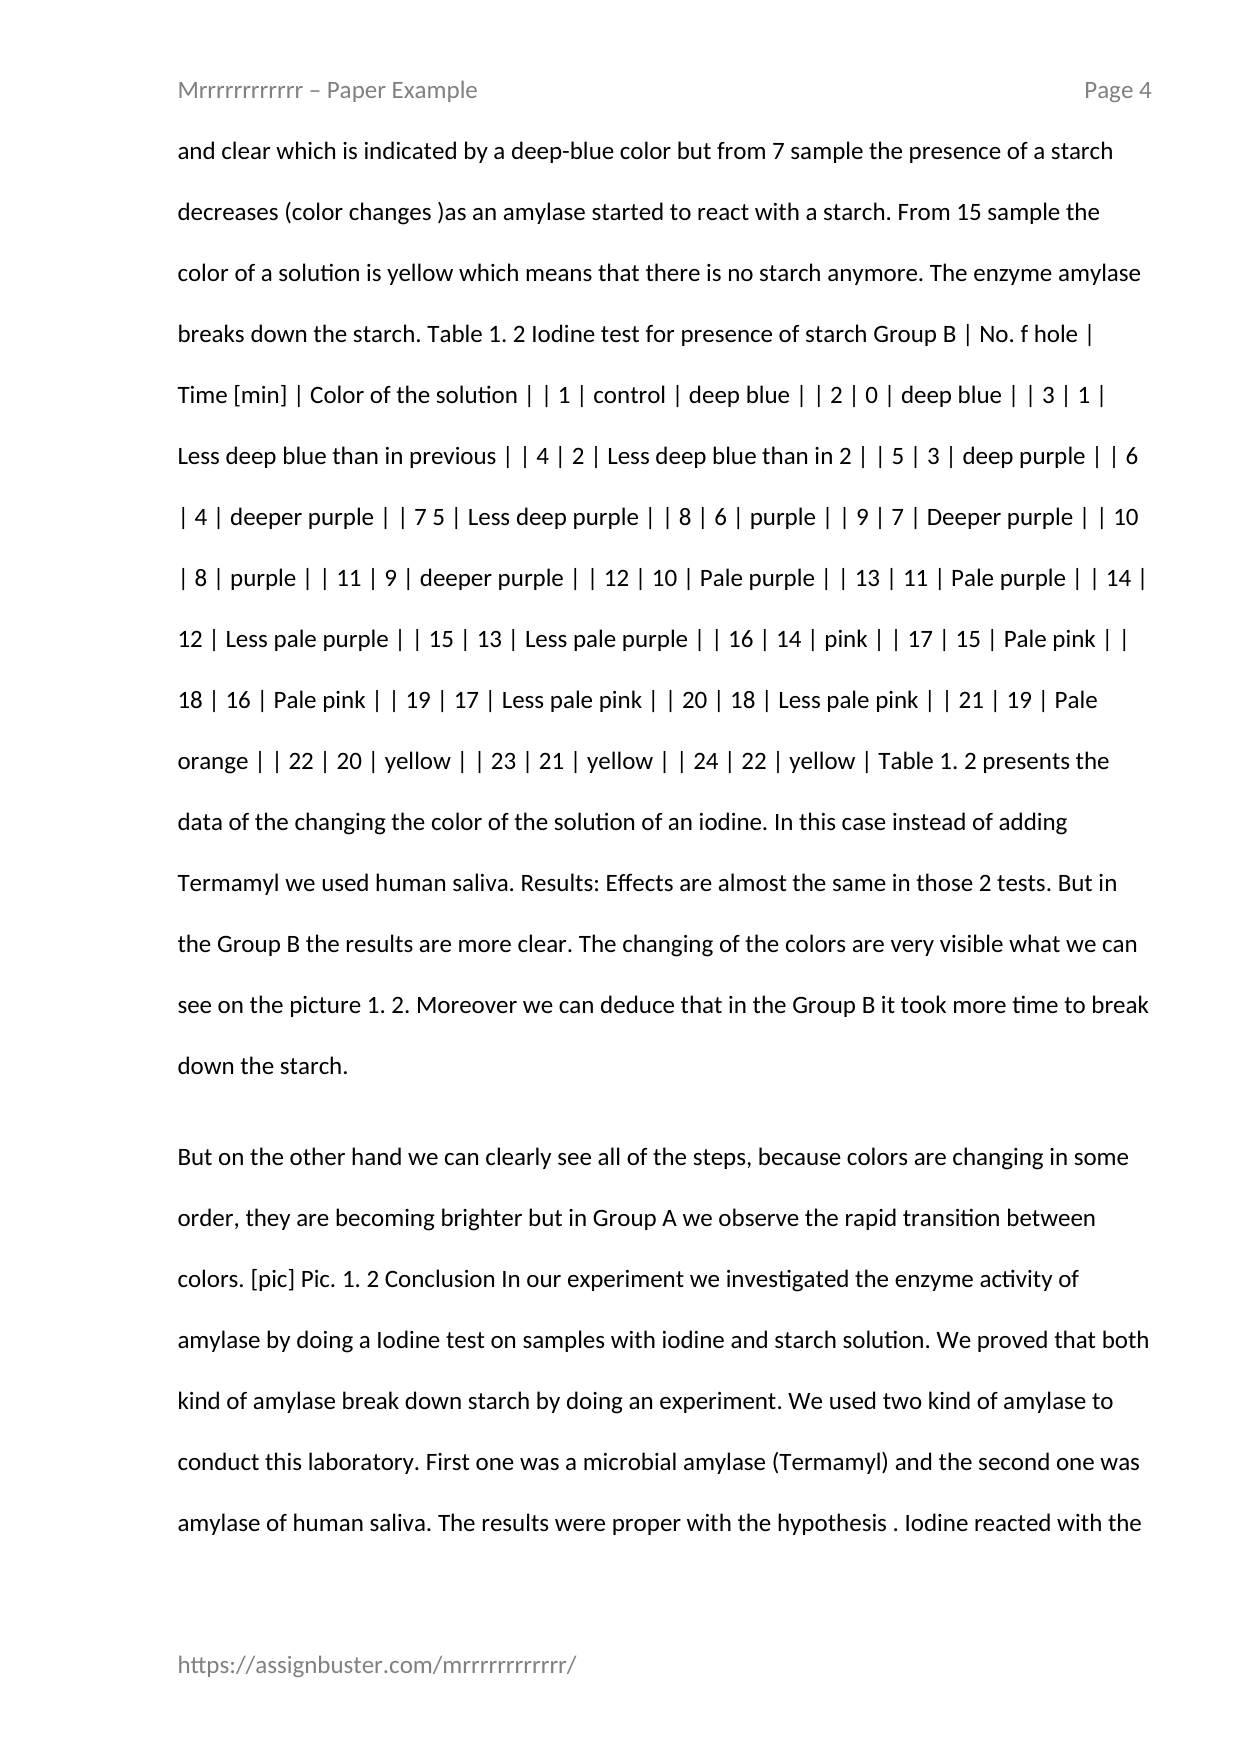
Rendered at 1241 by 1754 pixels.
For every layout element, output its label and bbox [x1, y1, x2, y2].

text [177, 135, 1152, 1081]
text [177, 1141, 1152, 1538]
